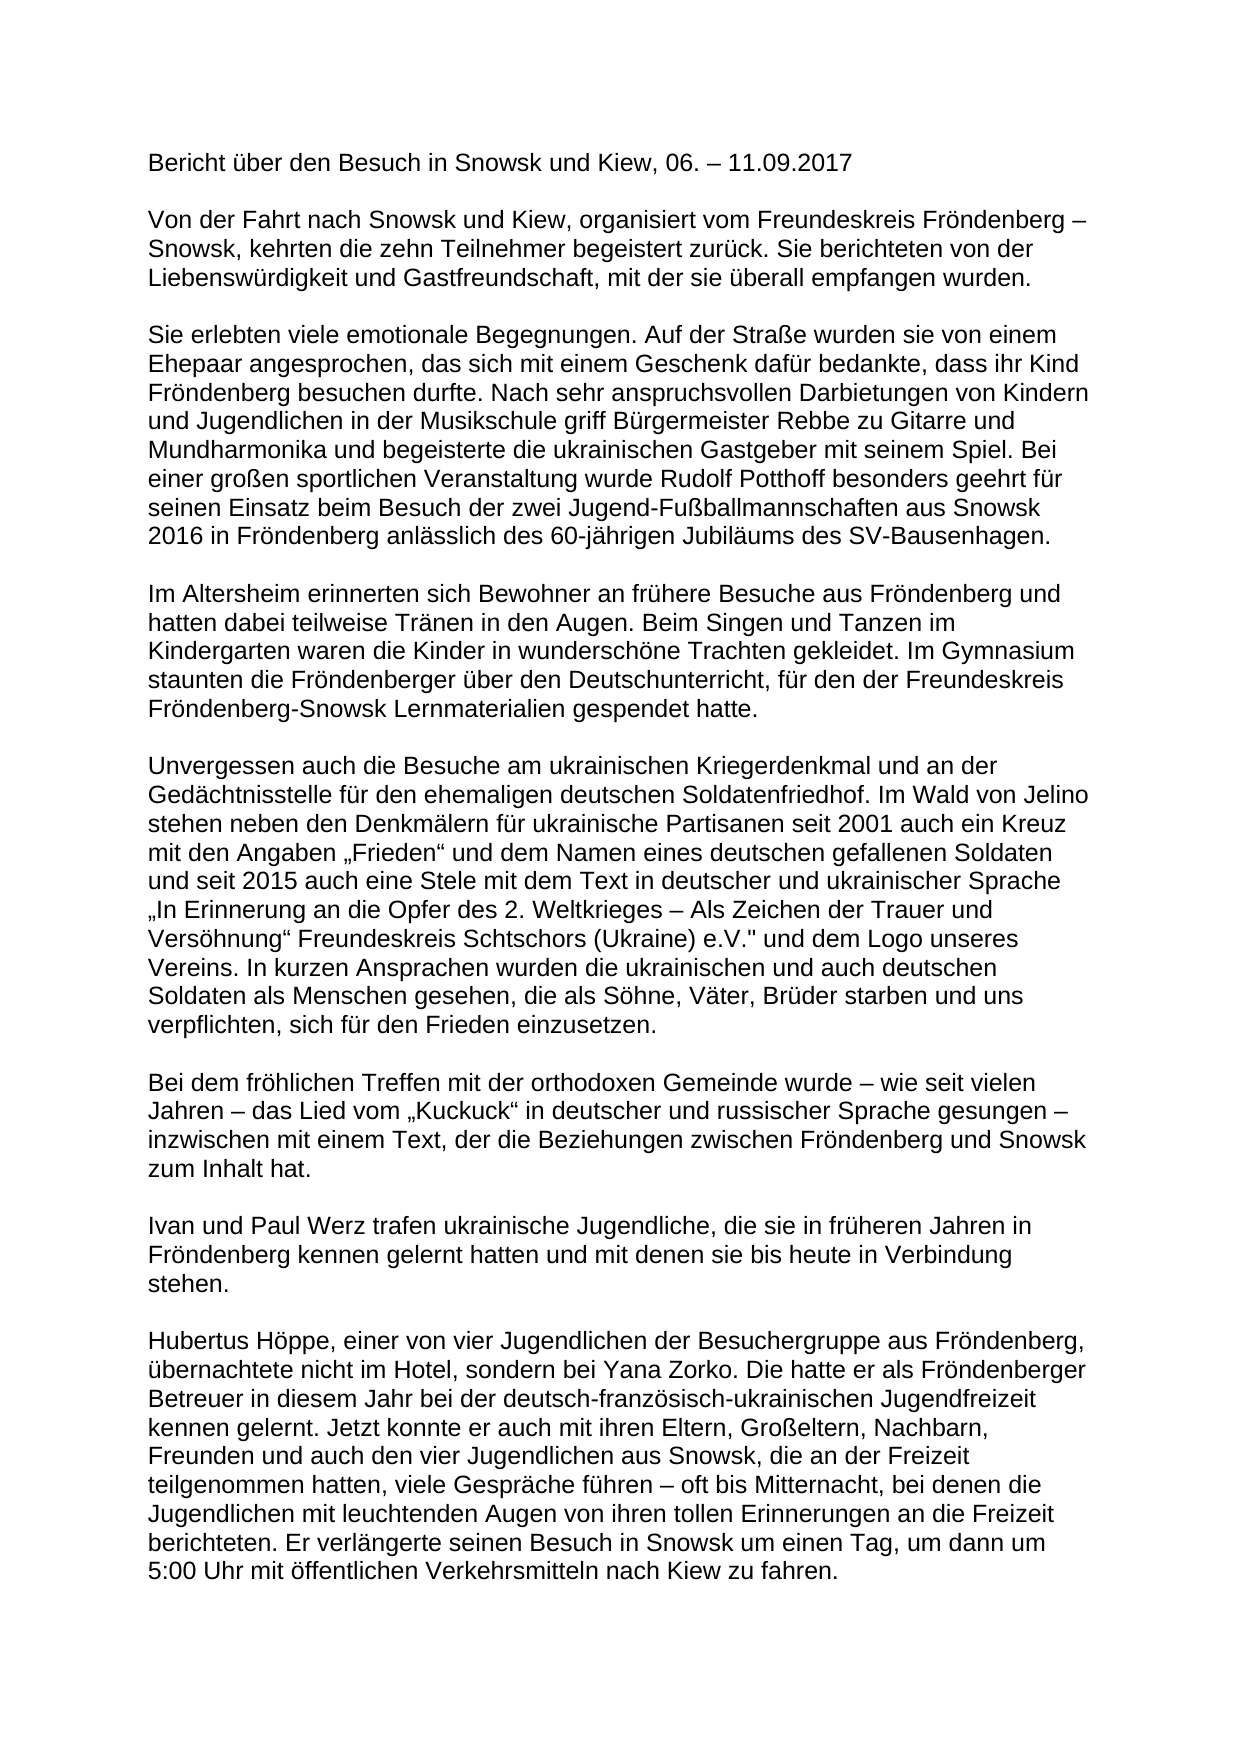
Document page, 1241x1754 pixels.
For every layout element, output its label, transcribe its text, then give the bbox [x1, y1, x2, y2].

text Unvergessen auch die Besuche am ukrainischen Kriegerdenkmal und an der Gedächtnisstelle für den ehemaligen deutschen Soldatenfriedhof. Im Wald von Jelino stehen neben den Denkmälern für ukrainische Partisanen seit 2001 auch ein Kreuz mit den Angaben „Frieden“ und dem Namen eines deutschen gefallenen Soldaten und seit 2015 auch eine Stele mit dem Text in deutscher und ukrainischer Sprache „In Erinnerung an die Opfer des 2. Weltkrieges – Als Zeichen der Trauer und Versöhnung“ Freundeskreis Schtschors (Ukraine) e.V." und dem Logo unseres Vereins. In kurzen Ansprachen wurden die ukrainischen und auch deutschen Soldaten als Menschen gesehen, die als Söhne, Väter, Brüder starben und uns verpflichten, sich für den Frieden einzusetzen. [148, 751, 1093, 1039]
text Hubertus Höppe, einer von vier Jugendlichen der Besuchergruppe aus Fröndenberg, übernachtete nicht im Hotel, sondern bei Yana Zorko. Die hatte er als Fröndenberger Betreuer in diesem Jahr bei der deutsch-französisch-ukrainischen Jugendfreizeit kennen gelernt. Jetzt konnte er auch mit ihren Eltern, Großeltern, Nachbarn, Freunden und auch den vier Jugendlichen aus Snowsk, die an der Freizeit teilgenommen hatten, viele Gespräche führen – oft bis Mitternacht, bei denen die Jugendlichen mit leuchtenden Augen von ihren tollen Erinnerungen an die Freizeit berichteten. Er verlängerte seinen Besuch in Snowsk um einen Tag, um dann um 5:00 Uhr mit öffentlichen Verkehrsmitteln nach Kiew zu fahren. [148, 1326, 1093, 1585]
text Bericht über den Besuch in Snowsk und Kiew, 06. – 11.09.2017 [148, 148, 1093, 176]
text Von der Fahrt nach Snowsk und Kiew, organisiert vom Freundeskreis Fröndenberg – Snowsk, kehrten die zehn Teilnehmer begeistert zurück. Sie berichteten von der Liebenswürdigkeit und Gastfreundschaft, mit der sie überall empfangen wurden. [148, 205, 1093, 291]
text Ivan und Paul Werz trafen ukrainische Jugendliche, die sie in früheren Jahren in Fröndenberg kennen gelernt hatten und mit denen sie bis heute in Verbindung stehen. [148, 1211, 1093, 1298]
text Bei dem fröhlichen Treffen mit der orthodoxen Gemeinde wurde – wie seit vielen Jahren – das Lied vom „Kuckuck“ in deutscher und russischer Sprache gesungen – inzwischen mit einem Text, der die Beziehungen zwischen Fröndenberg und Snowsk zum Inhalt hat. [148, 1068, 1093, 1183]
text Im Altersheim erinnerten sich Bewohner an frühere Besuche aus Fröndenberg und hatten dabei teilweise Tränen in den Augen. Beim Singen und Tanzen im Kindergarten waren die Kinder in wunderschöne Trachten gekleidet. Im Gymnasium staunten die Fröndenberger über den Deutschunterricht, für den der Freundeskreis Fröndenberg-Snowsk Lernmaterialien gespendet hatte. [148, 579, 1093, 723]
text Sie erlebten viele emotionale Begegnungen. Auf der Straße wurden sie von einem Ehepaar angesprochen, das sich mit einem Geschenk dafür bedankte, dass ihr Kind Fröndenberg besuchen durfte. Nach sehr anspruchsvollen Darbietungen von Kindern und Jugendlichen in der Musikschule griff Bürgermeister Rebbe zu Gitarre und Mundharmonika und begeisterte die ukrainischen Gastgeber mit seinem Spiel. Bei einer großen sportlichen Veranstaltung wurde Rudolf Potthoff besonders geehrt für seinen Einsatz beim Besuch der zwei Jugend-Fußballmannschaften aus Snowsk 2016 in Fröndenberg anlässlich des 60-jährigen Jubiläums des SV-Bausenhagen. [148, 320, 1093, 550]
